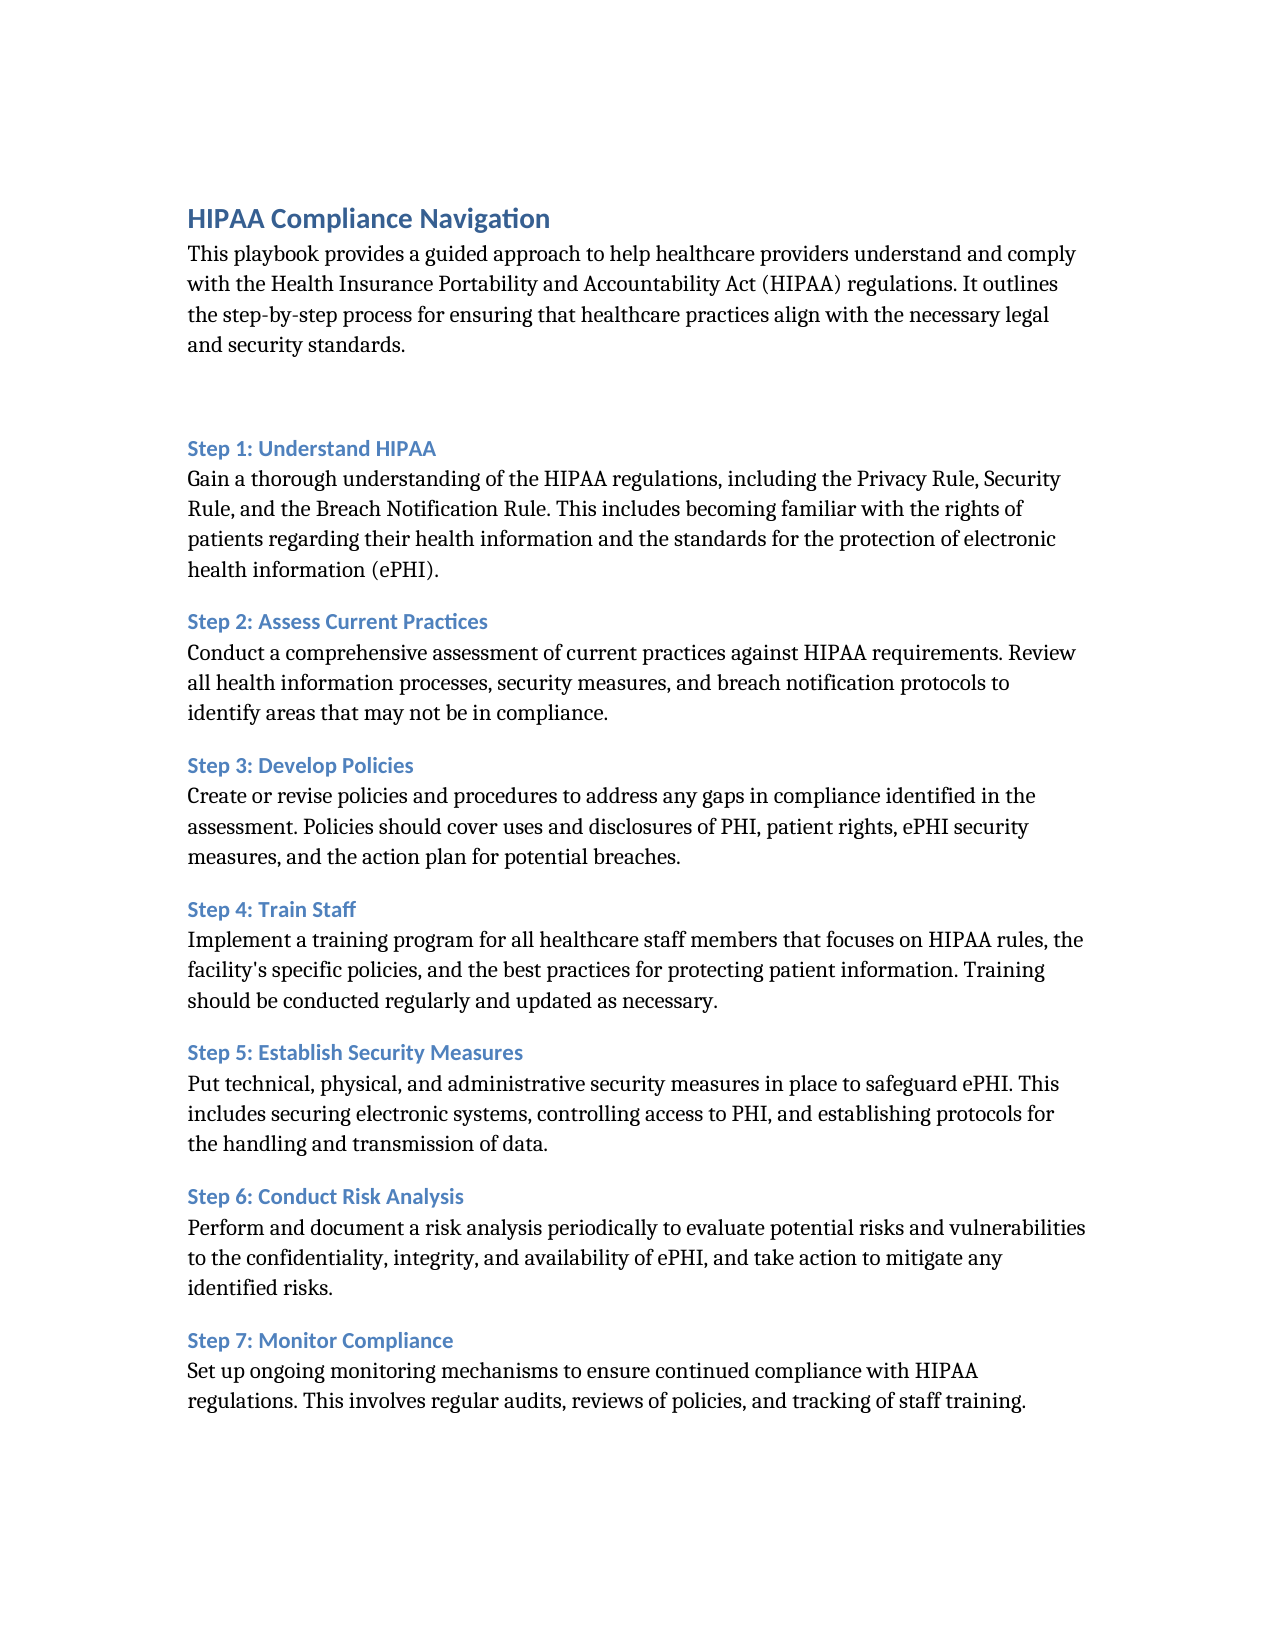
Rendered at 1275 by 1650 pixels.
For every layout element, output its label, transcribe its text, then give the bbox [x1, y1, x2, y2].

subtitle Step 7: Monitor Compliance [187, 1326, 1087, 1354]
text Implement a training program for all healthcare staff members that focuses on HIPAA rules, the facility's specific policies, and the best practices for protecting patient information. Training should be conducted regularly and updated as necessary. [187, 927, 1087, 1014]
text Set up ongoing monitoring mechanisms to ensure continued compliance with HIPAA regulations. This involves regular audits, reviews of policies, and tracking of staff training. [187, 1358, 1087, 1414]
text Put technical, physical, and administrative security measures in place to safeguard ePHI. This includes securing electronic systems, controlling access to PHI, and establishing protocols for the handling and transmission of data. [187, 1071, 1087, 1157]
text This playbook provides a guided approach to help healthcare providers understand and comply with the Health Insurance Portability and Accountability Act (HIPAA) regulations. It outlines the step-by-step process for ensuring that healthcare practices align with the necessary legal and security standards. [187, 241, 1087, 358]
subtitle HIPAA Compliance Navigation [187, 200, 1087, 236]
text Create or revise policies and procedures to address any gaps in compliance identified in the assessment. Policies should cover uses and disclosures of PHI, patient rights, ePHI security measures, and the action plan for potential breaches. [187, 783, 1087, 870]
subtitle Step 1: Understand HIPAA [187, 434, 1087, 462]
text Perform and document a risk analysis periodically to evaluate potential risks and vulnerabilities to the confidentiality, integrity, and availability of ePHI, and take action to mitigate any identified risks. [187, 1214, 1087, 1301]
text Gain a thorough understanding of the HIPAA regulations, including the Privacy Rule, Security Rule, and the Breach Notification Rule. This includes becoming familiar with the rights of patients regarding their health information and the standards for the protection of electronic health information (ePHI). [187, 466, 1087, 583]
text Conduct a comprehensive assessment of current practices against HIPAA requirements. Review all health information processes, security measures, and breach notification protocols to identify areas that may not be in compliance. [187, 640, 1087, 726]
subtitle Step 6: Conduct Risk Analysis [187, 1182, 1087, 1210]
subtitle Step 4: Train Staff [187, 895, 1087, 923]
subtitle Step 3: Develop Policies [187, 751, 1087, 779]
subtitle Step 5: Establish Security Measures [187, 1038, 1087, 1066]
subtitle Step 2: Assess Current Practices [187, 607, 1087, 636]
